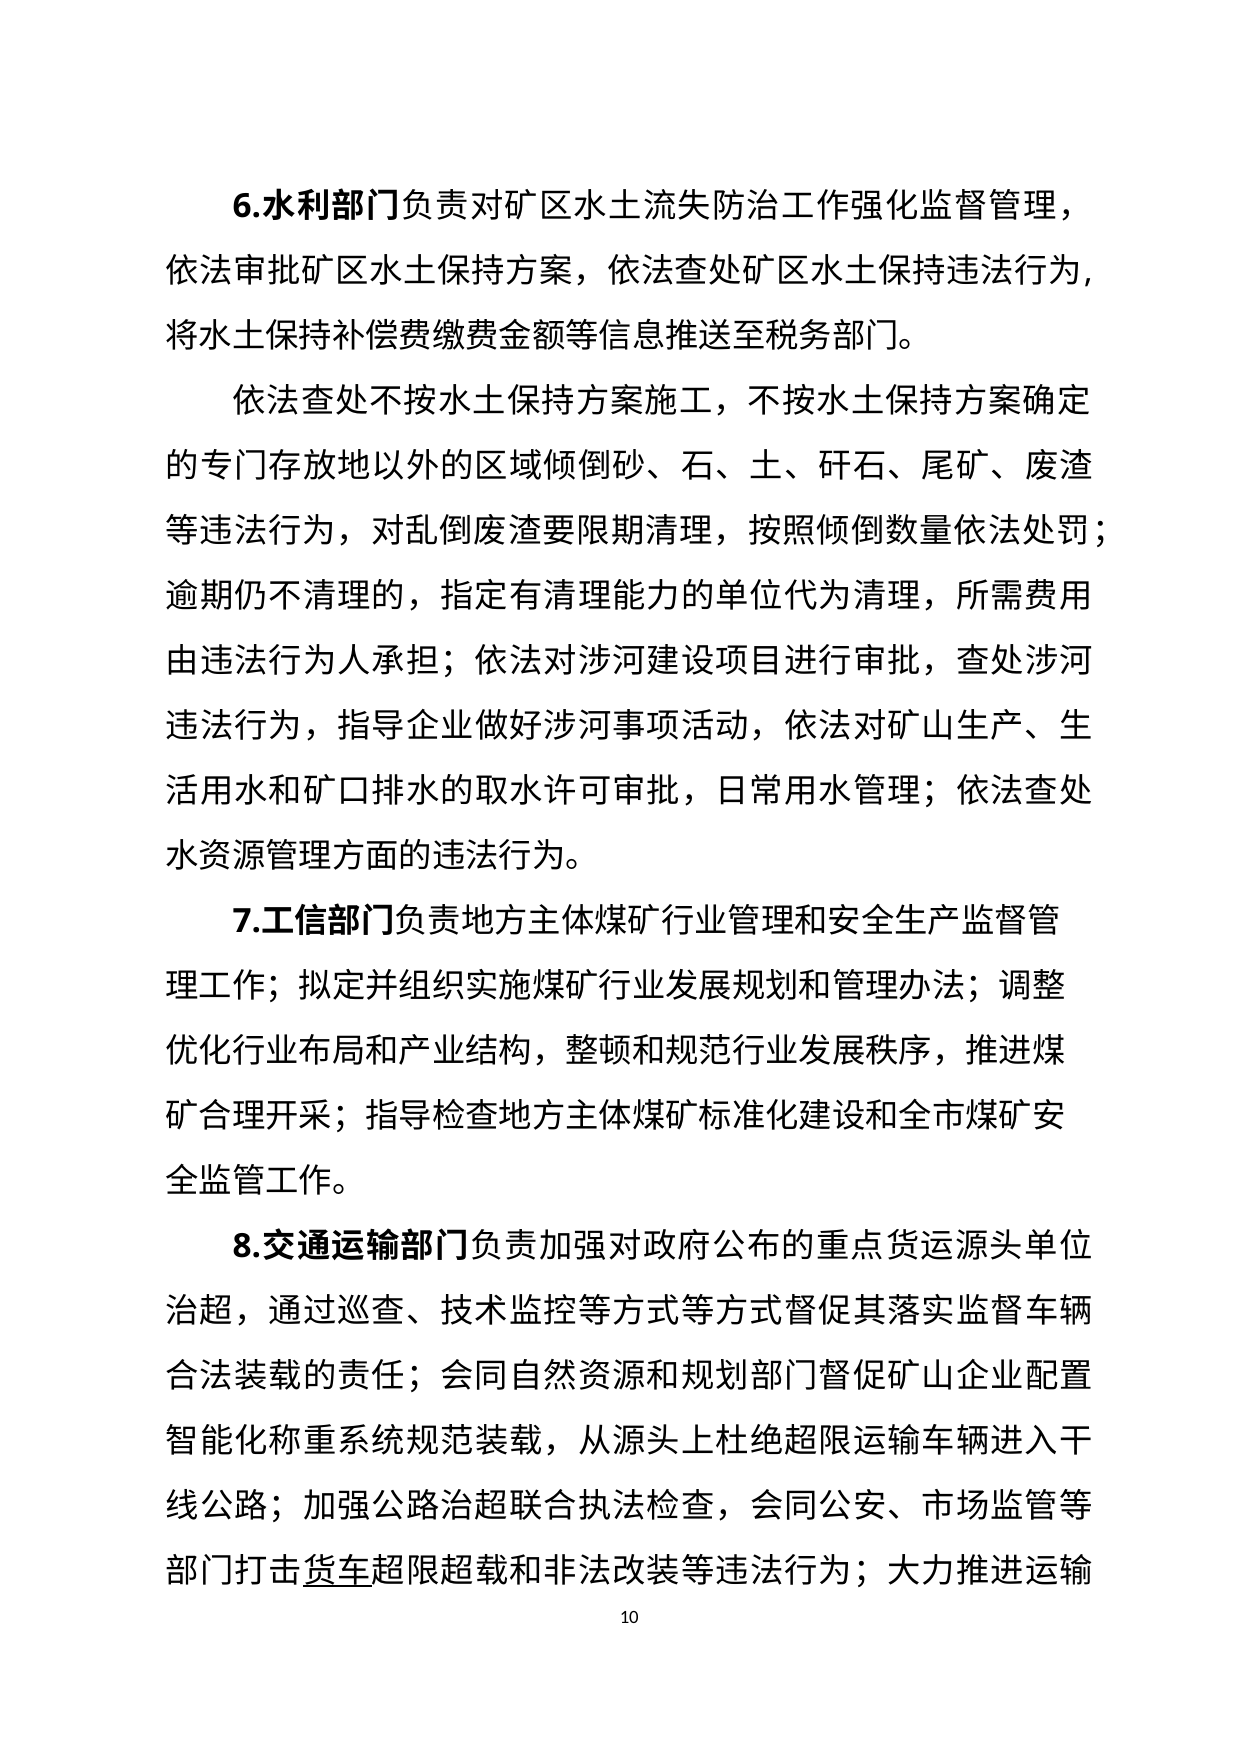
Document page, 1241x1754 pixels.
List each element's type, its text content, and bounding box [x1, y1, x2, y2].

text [165, 1210, 1092, 1600]
text 6.水利部门负责对矿区水土流失防治工作强化监督管理，依法审批矿区水土保持方案，依法查处矿区水土保持违法行为,将水土保持补偿费缴费金额等信息推送至税务部门。 [165, 170, 1092, 365]
text 7.工信部门负责地方主体煤矿行业管理和安全生产监督管理工作；拟定并组织实施煤矿行业发展规划和管理办法；调整优化行业布局和产业结构，整顿和规范行业发展秩序，推进煤矿合理开采；指导检查地方主体煤矿标准化建设和全市煤矿安全监管工作。 [165, 885, 1092, 1210]
text 依法查处不按水土保持方案施工，不按水土保持方案确定的专门存放地以外的区域倾倒砂、石、土、矸石、尾矿、废渣等违法行为，对乱倒废渣要限期清理，按照倾倒数量依法处罚；逾期仍不清理的，指定有清理能力的单位代为清理，所需费用由违法行为人承担；依法对涉河建设项目进行审批，查处涉河违法行为，指导企业做好涉河事项活动，依法对矿山生产、生活用水和矿口排水的取水许可审批，日常用水管理；依法查处水资源管理方面的违法行为。 [165, 365, 1092, 885]
